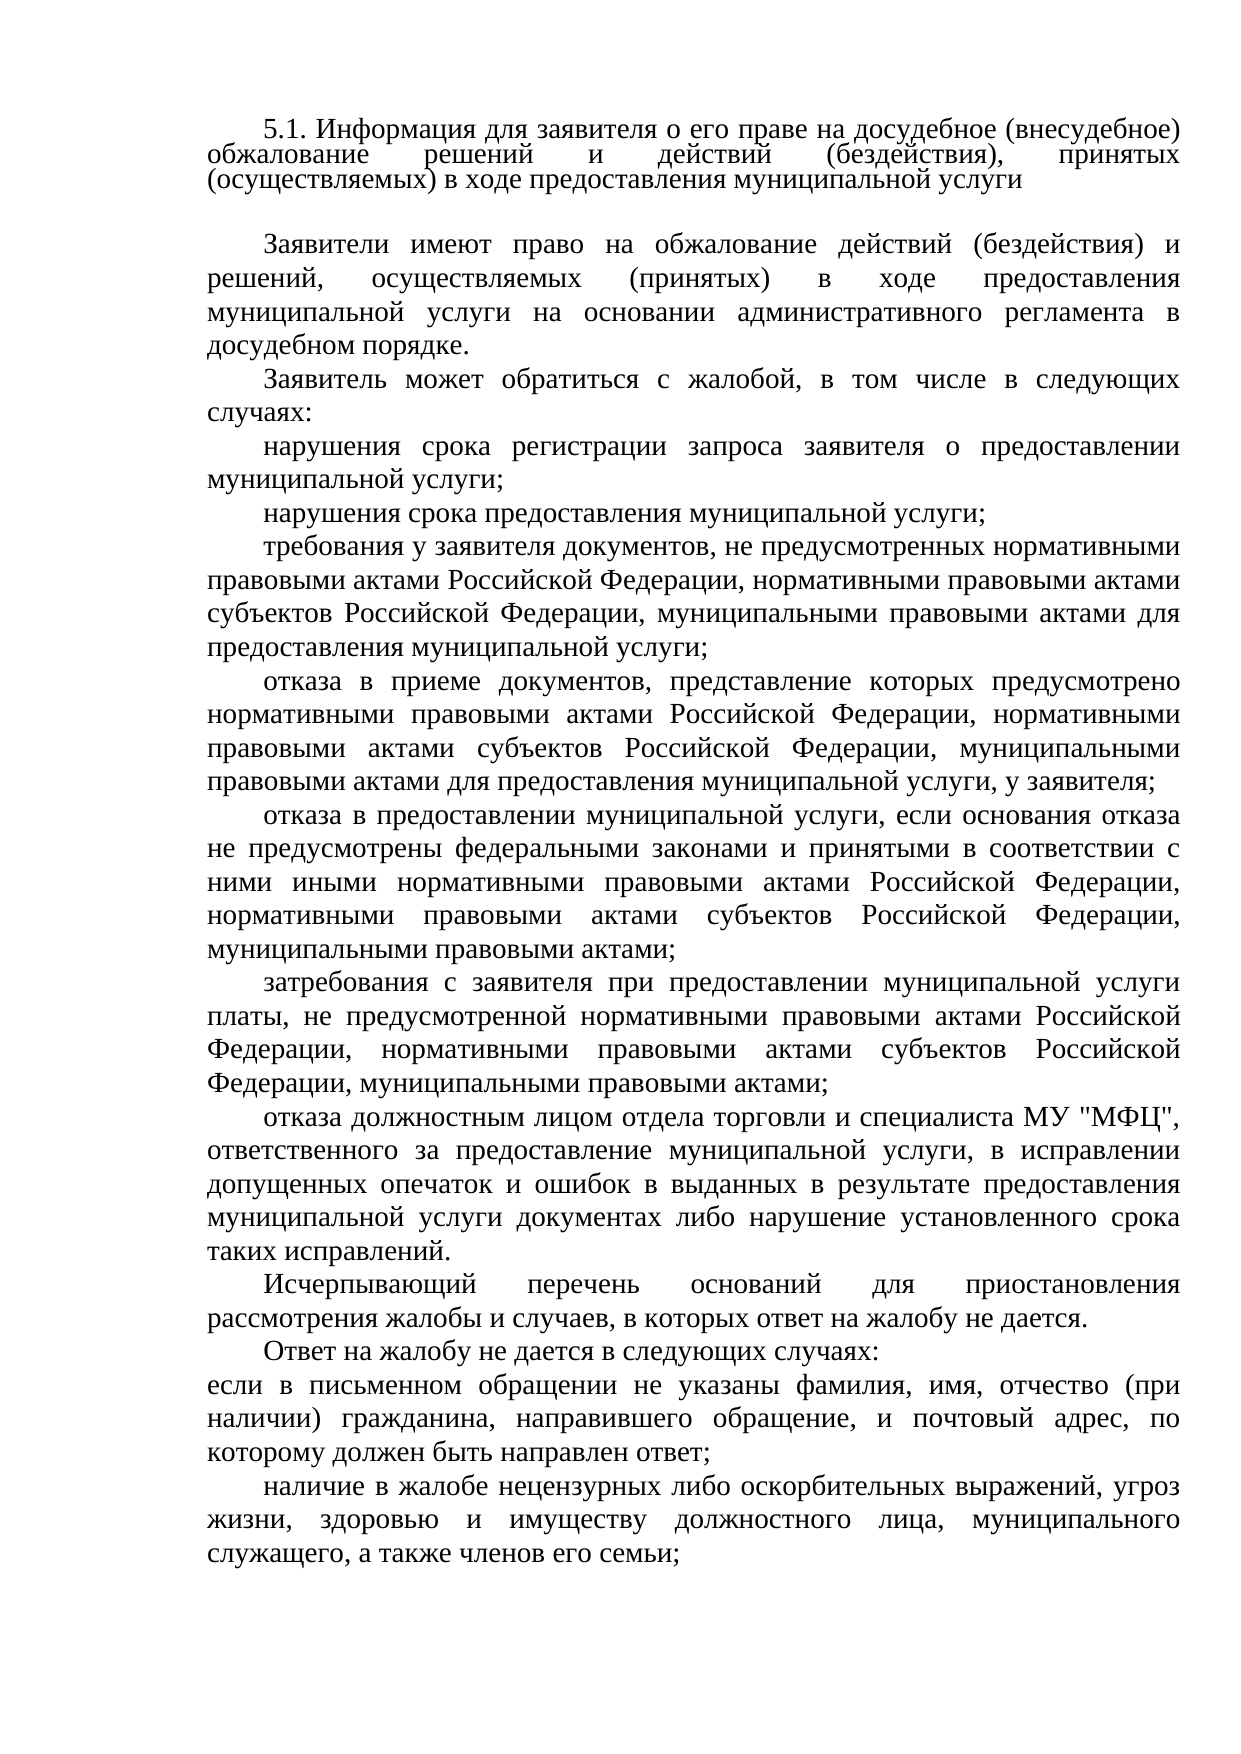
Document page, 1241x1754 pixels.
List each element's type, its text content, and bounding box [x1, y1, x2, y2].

text отказа должностным лицом отдела торговли и специалиста МУ "МФЦ", ответственного за предоставление муниципальной услуги, в исправлении допущенных опечаток и ошибок в выданных в результате предоставления муниципальной услуги документах либо нарушение установленного срока таких исправлений. [207, 1099, 1181, 1266]
text Ответ на жалобу не дается в следующих случаях: [207, 1333, 1181, 1367]
text наличие в жалобе нецензурных либо оскорбительных выражений, угроз жизни, здоровью и имуществу должностного лица, муниципального служащего, а также членов его семьи; [207, 1468, 1181, 1568]
text требования у заявителя документов, не предусмотренных нормативными правовыми актами Российской Федерации, нормативными правовыми актами субъектов Российской Федерации, муниципальными правовыми актами для предоставления муниципальной услуги; [207, 528, 1181, 663]
text Заявитель может обратиться с жалобой, в том числе в следующих случаях: [207, 361, 1181, 428]
text отказа в приеме документов, представление которых предусмотрено нормативными правовыми актами Российской Федерации, нормативными правовыми актами субъектов Российской Федерации, муниципальными правовыми актами для предоставления муниципальной услуги, у заявителя; [207, 663, 1181, 797]
text нарушения срока регистрации запроса заявителя о предоставлении муниципальной услуги; [207, 428, 1181, 495]
text Исчерпывающий перечень оснований для приостановления рассмотрения жалобы и случаев, в которых ответ на жалобу не дается. [207, 1266, 1181, 1333]
text нарушения срока предоставления муниципальной услуги; [207, 495, 1181, 528]
text 5.1. Информация для заявителя о его праве на досудебное (внесудебное) обжалование решений и действий (бездействия), принятых (осуществляемых) в ходе предоставления муниципальной услуги [207, 118, 1181, 193]
text отказа в предоставлении муниципальной услуги, если основания отказа не предусмотрены федеральными законами и принятыми в соответствии с ними иными нормативными правовыми актами Российской Федерации, нормативными правовыми актами субъектов Российской Федерации, муниципальными правовыми актами; [207, 797, 1181, 964]
text затребования с заявителя при предоставлении муниципальной услуги платы, не предусмотренной нормативными правовыми актами Российской Федерации, нормативными правовыми актами субъектов Российской Федерации, муниципальными правовыми актами; [207, 964, 1181, 1099]
text если в письменном обращении не указаны фамилия, имя, отчество (при наличии) гражданина, направившего обращение, и почтовый адрес, по которому должен быть направлен ответ; [207, 1367, 1181, 1468]
text Заявители имеют право на обжалование действий (бездействия) и решений, осуществляемых (принятых) в ходе предоставления муниципальной услуги на основании административного регламента в досудебном порядке. [207, 227, 1181, 361]
